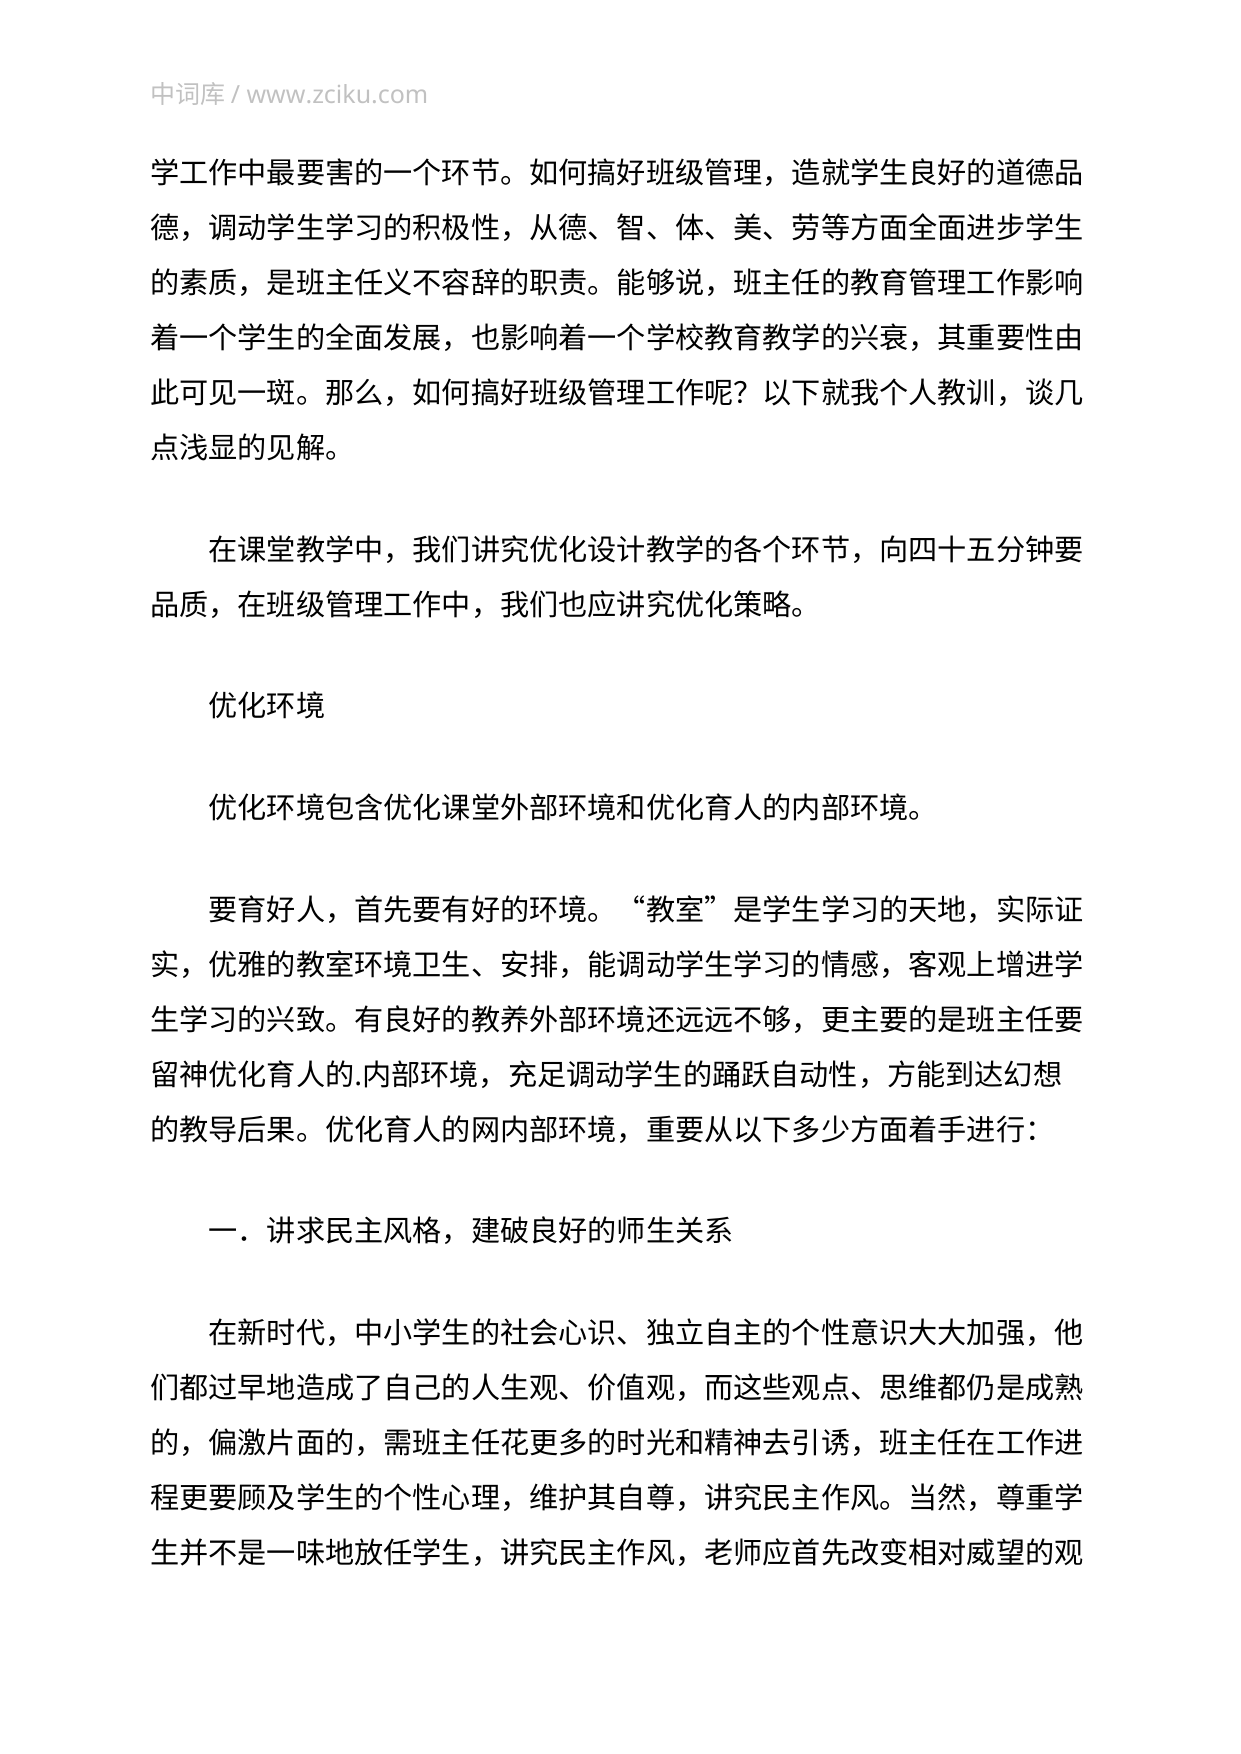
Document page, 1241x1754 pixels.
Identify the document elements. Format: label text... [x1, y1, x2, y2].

text 优化环境 [150, 683, 1090, 725]
text 一．讲求民主风格，建破良好的师生关系 [150, 1208, 1090, 1250]
text 要育好人，首先要有好的环境。“教室”是学生学习的天地，实际证实，优雅的教室环境卫生、安排，能调动学生学习的情感，客观上增进学生学习的兴致。有良好的教养外部环境还远远不够，更主要的是班主任要留神优化育人的.内部环境，充足调动学生的踊跃自动性，方能到达幻想的教导后果。优化育人的网内部环境，重要从以下多少方面着手进行： [150, 886, 1090, 1148]
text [150, 150, 1090, 467]
text 优化环境包含优化课堂外部环境和优化育人的内部环境。 [150, 785, 1090, 827]
text 在课堂教学中，我们讲究优化设计教学的各个环节，向四十五分钟要品质，在班级管理工作中，我们也应讲究优化策略。 [150, 526, 1090, 623]
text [150, 1310, 1090, 1572]
